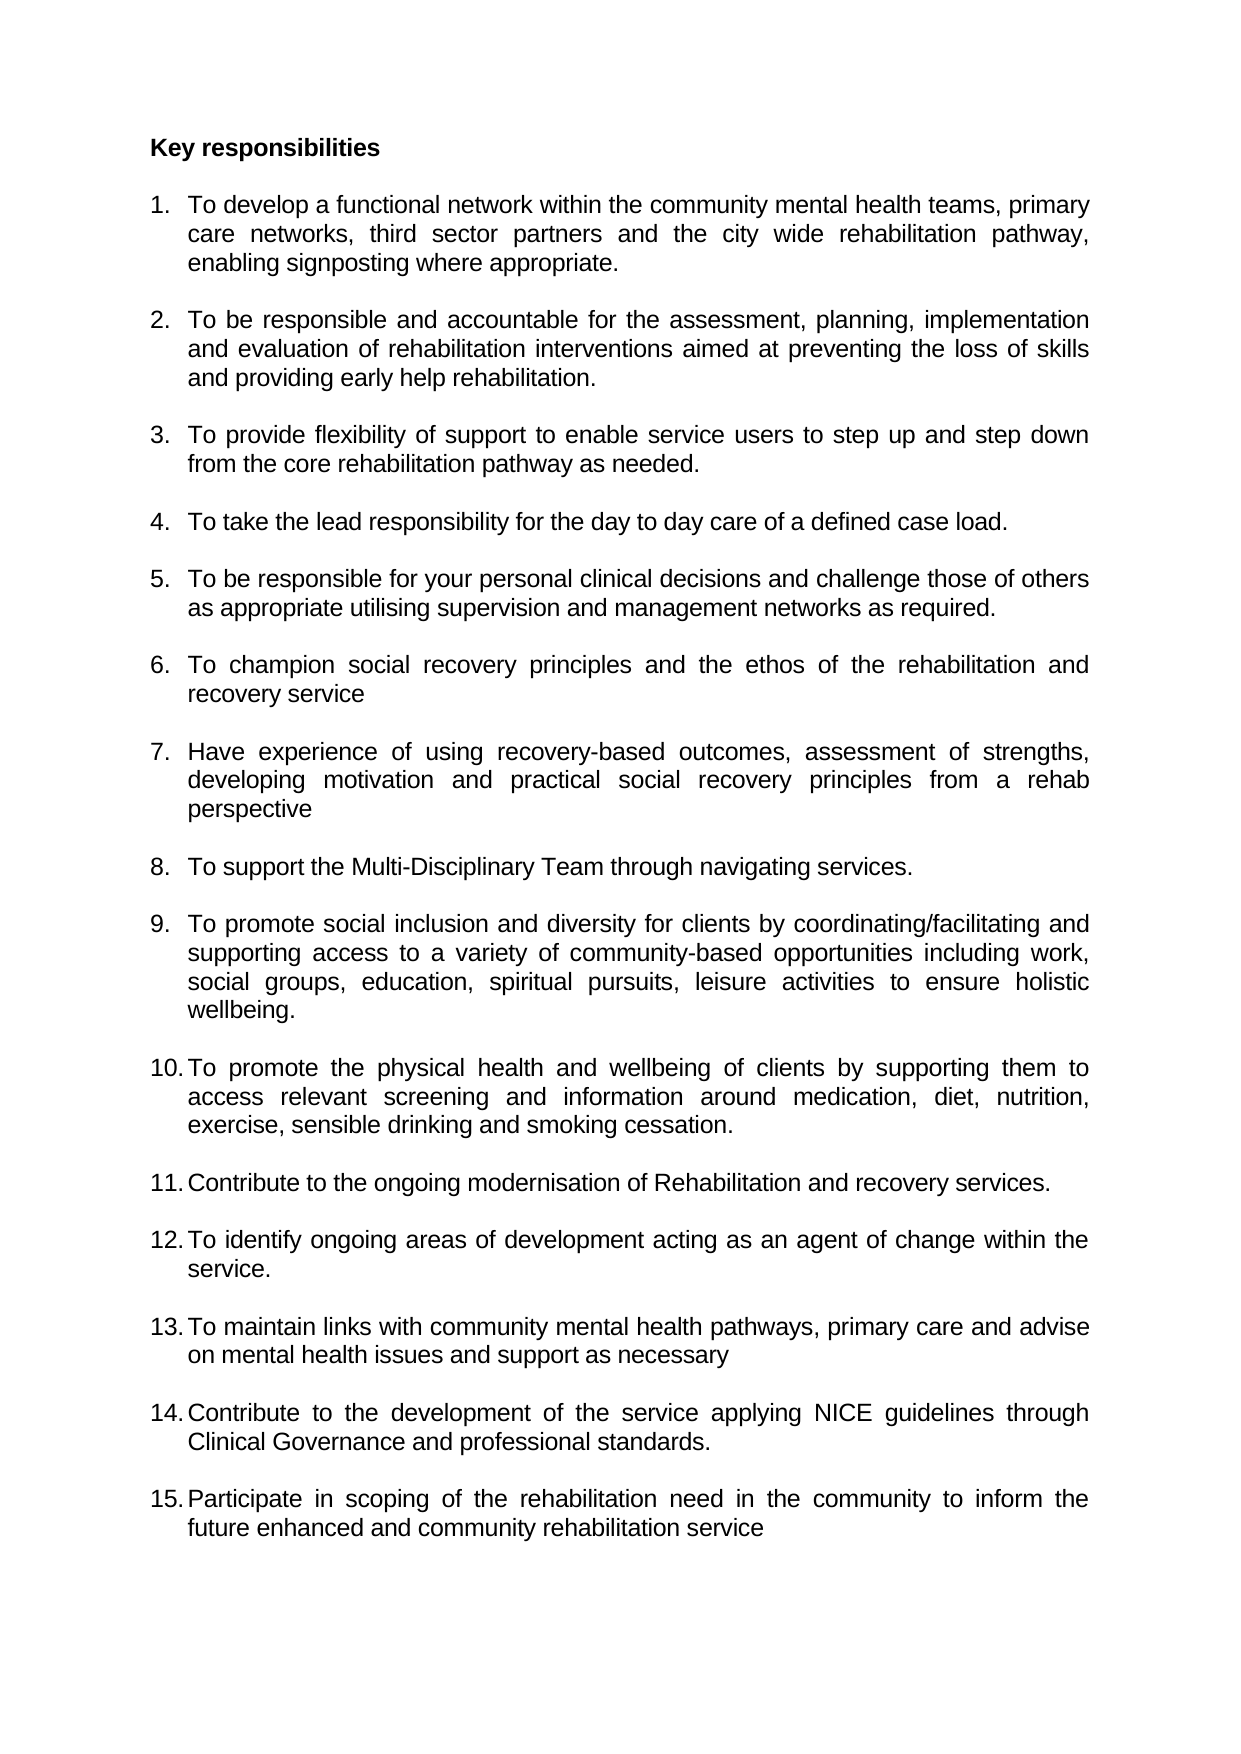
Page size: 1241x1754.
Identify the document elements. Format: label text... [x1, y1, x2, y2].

text Key responsibilities [150, 133, 1090, 162]
list To be responsible for your personal clinical decisions and challenge those of others as appropriate utilising supervision and management networks as required. [150, 564, 1090, 622]
list To promote the physical health and wellbeing of clients by supporting them to access relevant screening and information around medication, diet, nutrition, exercise, sensible drinking and smoking cessation. [150, 1053, 1090, 1139]
list To develop a functional network within the community mental health teams, primary care networks, third sector partners and the city wide rehabilitation pathway, enabling signposting where appropriate. [150, 190, 1090, 277]
list Participate in scoping of the rehabilitation need in the community to inform the future enhanced and community rehabilitation service [150, 1484, 1090, 1542]
list To identify ongoing areas of development acting as an agent of change within the service. [150, 1225, 1090, 1283]
list To support the Multi-Disciplinary Team through navigating services. [150, 852, 1090, 880]
list To champion social recovery principles and the ethos of the rehabilitation and recovery service [150, 650, 1090, 708]
list Contribute to the development of the service applying NICE guidelines through Clinical Governance and professional standards. [150, 1398, 1090, 1455]
list Have experience of using recovery-based outcomes, assessment of strengths, developing motivation and practical social recovery principles from a rehab perspective [150, 737, 1090, 823]
list To maintain links with community mental health pathways, primary care and advise on mental health issues and support as necessary [150, 1312, 1090, 1369]
list To be responsible and accountable for the assessment, planning, implementation and evaluation of rehabilitation interventions aimed at preventing the loss of skills and providing early help rehabilitation. [150, 305, 1090, 392]
list To promote social inclusion and diversity for clients by coordinating/facilitating and supporting access to a variety of community-based opportunities including work, social groups, education, spiritual pursuits, leisure activities to ensure holistic wellbeing. [150, 909, 1090, 1024]
list To provide flexibility of support to enable service users to step up and step down from the core rehabilitation pathway as needed. [150, 420, 1090, 478]
list To take the lead responsibility for the day to day care of a defined case load. [150, 507, 1090, 535]
list Contribute to the ongoing modernisation of Rehabilitation and recovery services. [150, 1168, 1090, 1197]
